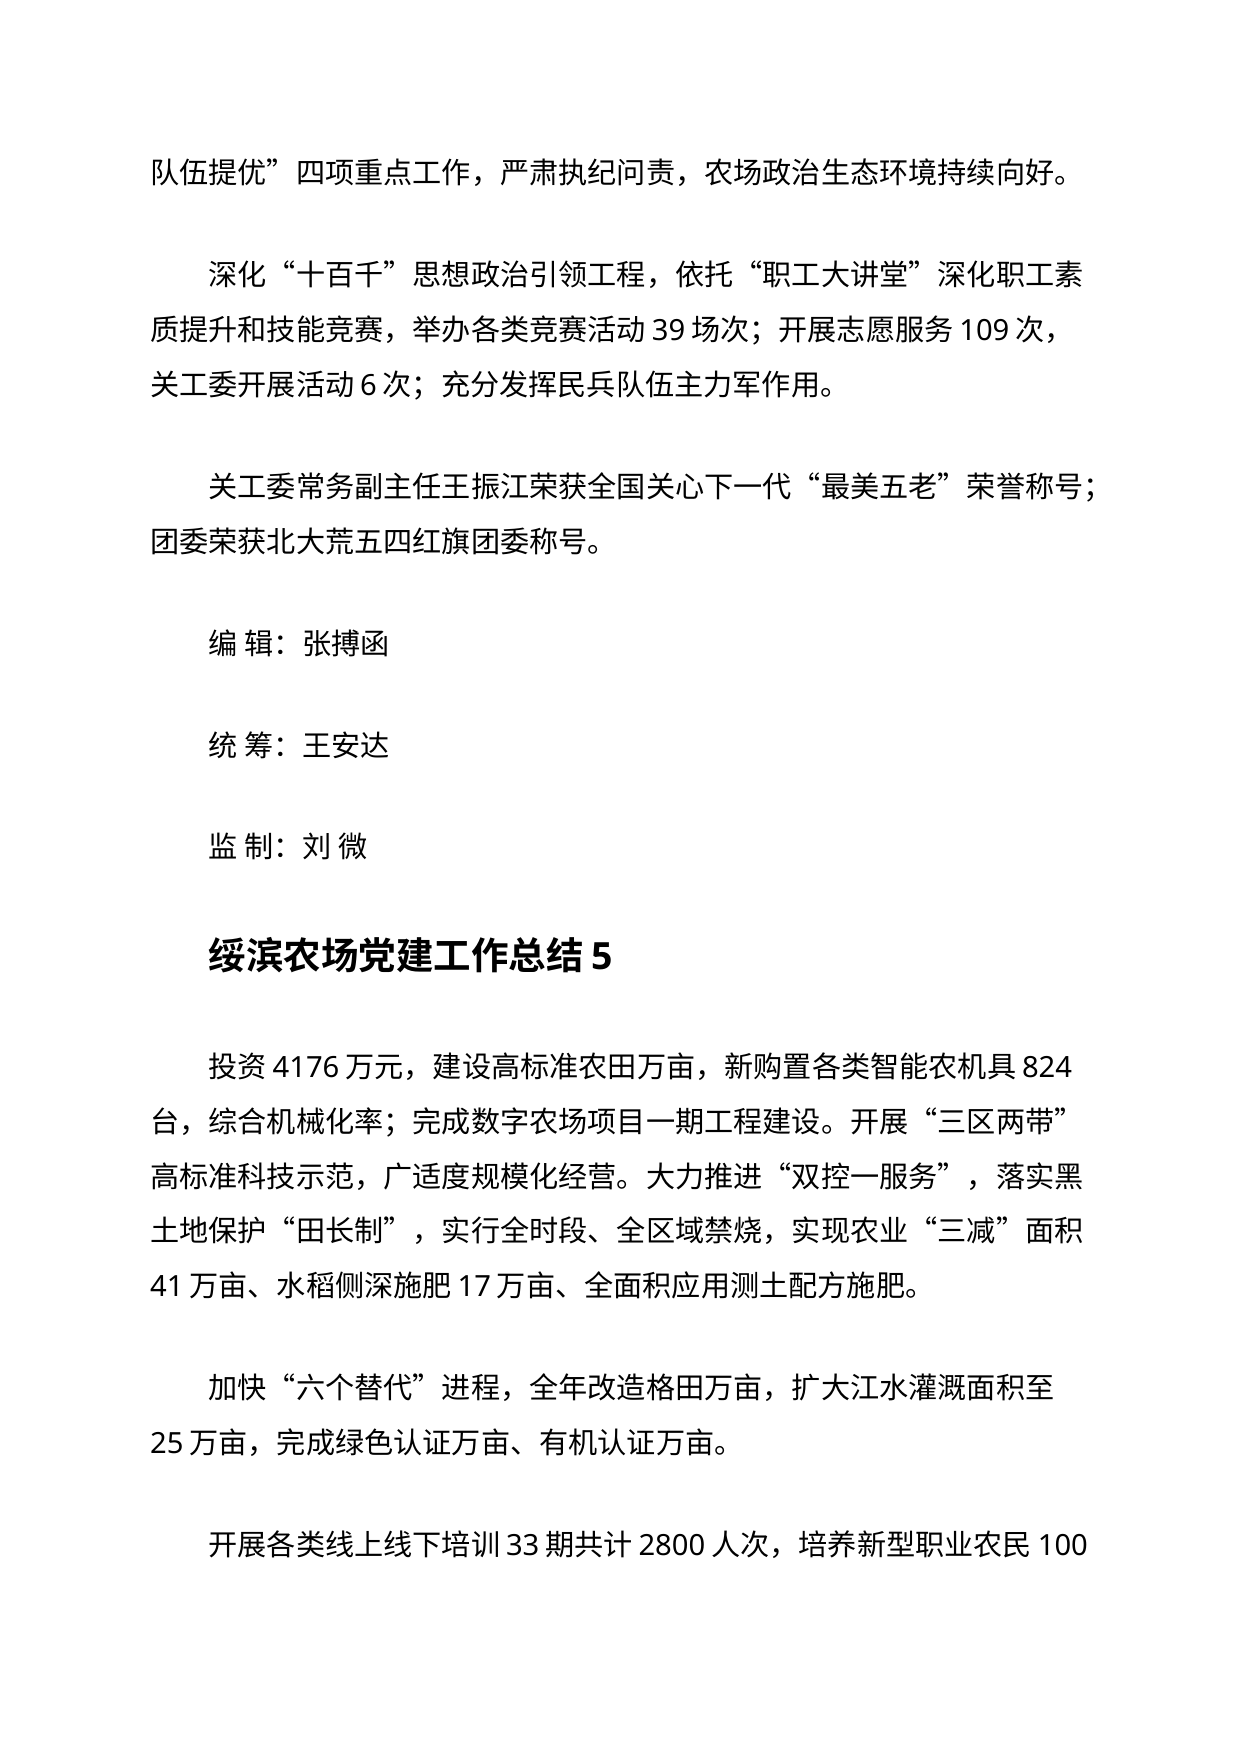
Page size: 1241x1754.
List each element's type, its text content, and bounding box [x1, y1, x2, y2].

text 关工委常务副主任王振江荣获全国关心下一代“最美五老”荣誉称号；团委荣获北大荒五四红旗团委称号。 [150, 464, 1090, 561]
text 投资4176万元，建设高标准农田万亩，新购置各类智能农机具824台，综合机械化率；完成数字农场项目一期工程建设。开展“三区两带”高标准科技示范，广适度规模化经营。大力推进“双控一服务”，落实黑土地保护“田长制”，实行全时段、全区域禁烧，实现农业“三减”面积41万亩、水稻侧深施肥17万亩、全面积应用测土配方施肥。 [150, 1043, 1090, 1305]
text 统 筹：王安达 [150, 722, 1090, 764]
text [150, 150, 1090, 192]
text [150, 1522, 1090, 1564]
text 编 辑：张搏函 [150, 620, 1090, 663]
text 深化“十百千”思想政治引领工程，依托“职工大讲堂”深化职工素质提升和技能竞赛，举办各类竞赛活动39场次；开展志愿服务109次，关工委开展活动6次；充分发挥民兵队伍主力军作用。 [150, 252, 1090, 404]
text 监 制：刘 微 [150, 824, 1090, 866]
text 绥滨农场党建工作总结5 [150, 926, 1090, 980]
text 加快“六个替代”进程，全年改造格田万亩，扩大江水灌溉面积至25万亩，完成绿色认证万亩、有机认证万亩。 [150, 1365, 1090, 1462]
